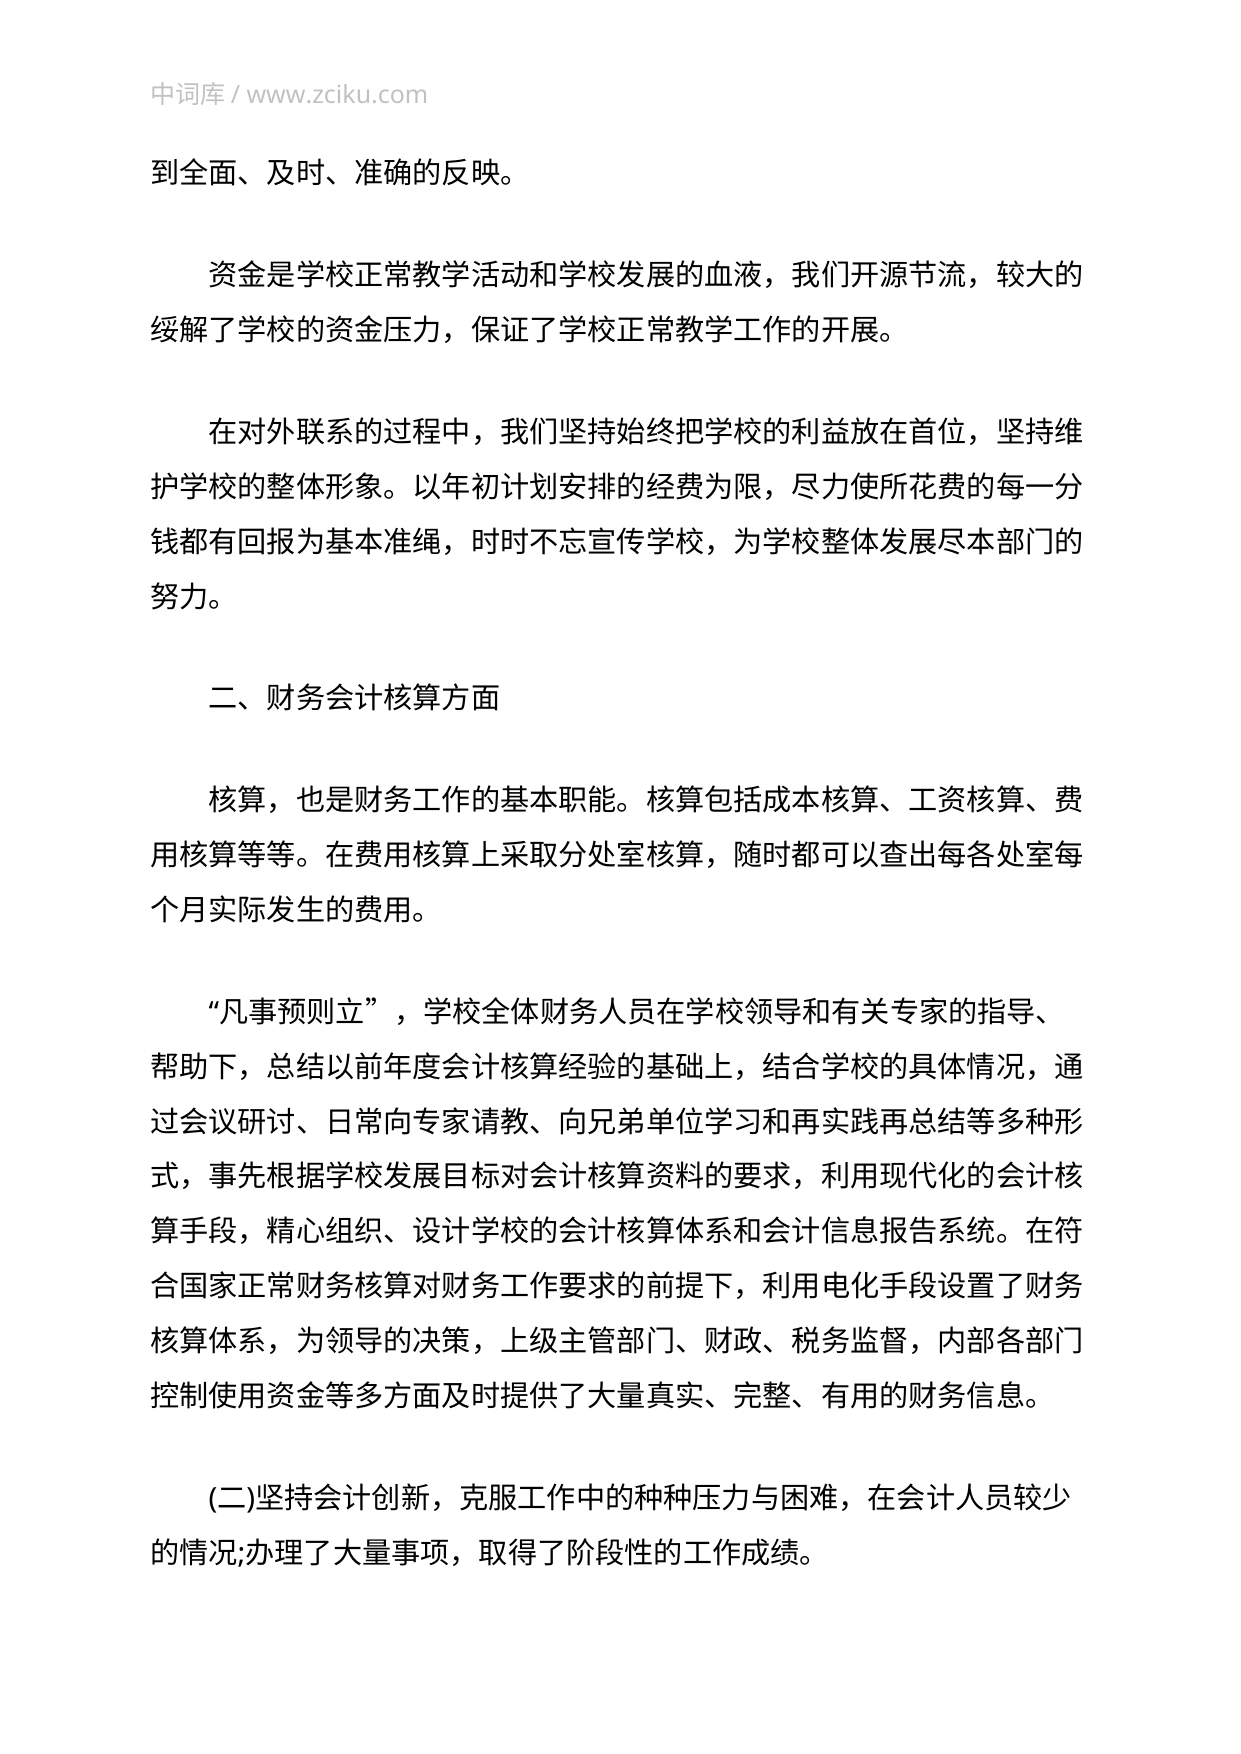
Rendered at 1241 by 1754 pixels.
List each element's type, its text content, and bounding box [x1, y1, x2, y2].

text “凡事预则立”，学校全体财务人员在学校领导和有关专家的指导、帮助下，总结以前年度会计核算经验的基础上，结合学校的具体情况，通过会议研讨、日常向专家请教、向兄弟单位学习和再实践再总结等多种形式，事先根据学校发展目标对会计核算资料的要求，利用现代化的会计核算手段，精心组织、设计学校的会计核算体系和会计信息报告系统。在符合国家正常财务核算对财务工作要求的前提下，利用电化手段设置了财务核算体系，为领导的决策，上级主管部门、财政、税务监督，内部各部门控制使用资金等多方面及时提供了大量真实、完整、有用的财务信息。 [150, 988, 1090, 1415]
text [150, 150, 1090, 192]
text (二)坚持会计创新，克服工作中的种种压力与困难，在会计人员较少的情况;办理了大量事项，取得了阶段性的工作成绩。 [150, 1474, 1090, 1572]
text 资金是学校正常教学活动和学校发展的血液，我们开源节流，较大的绥解了学校的资金压力，保证了学校正常教学工作的开展。 [150, 252, 1090, 349]
text 核算，也是财务工作的基本职能。核算包括成本核算、工资核算、费用核算等等。在费用核算上采取分处室核算，随时都可以查出每各处室每个月实际发生的费用。 [150, 777, 1090, 929]
text 二、财务会计核算方面 [150, 675, 1090, 717]
text 在对外联系的过程中，我们坚持始终把学校的利益放在首位，坚持维护学校的整体形象。以年初计划安排的经费为限，尽力使所花费的每一分钱都有回报为基本准绳，时时不忘宣传学校，为学校整体发展尽本部门的努力。 [150, 408, 1090, 615]
